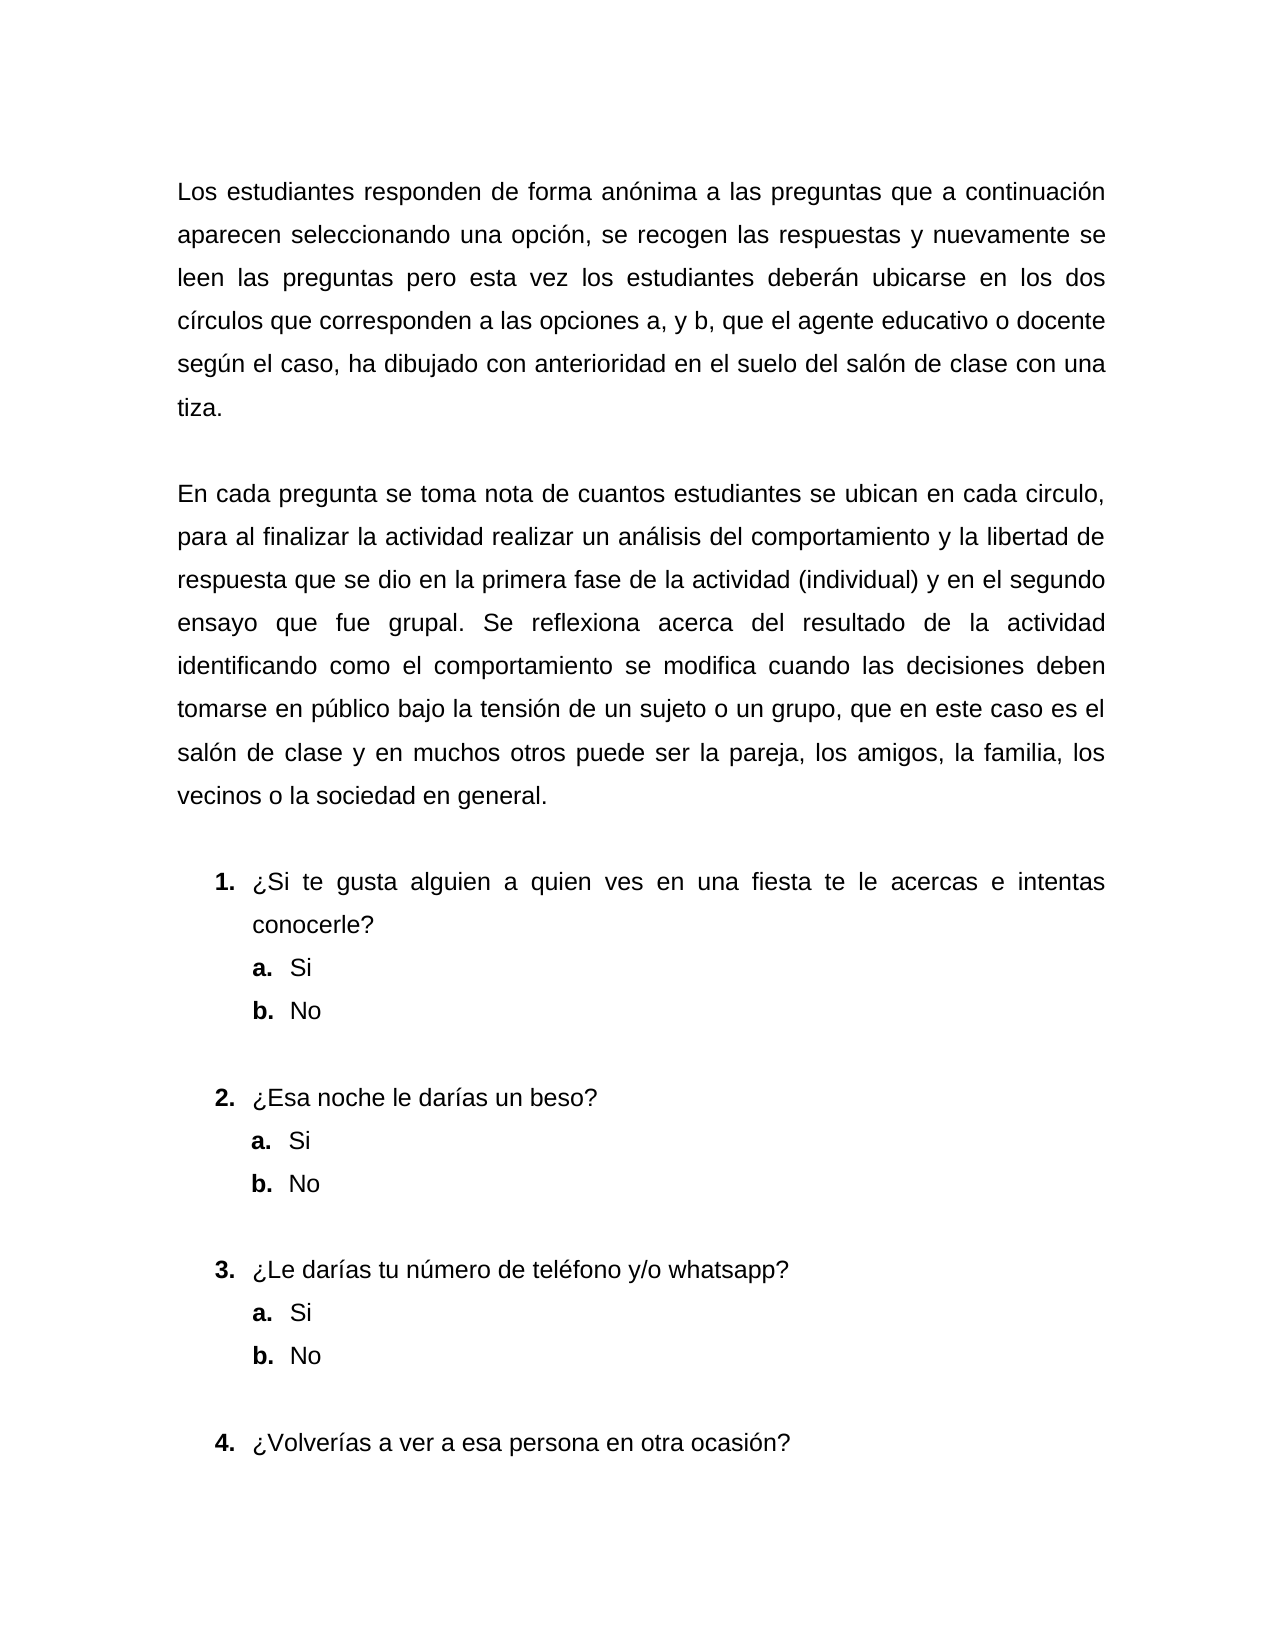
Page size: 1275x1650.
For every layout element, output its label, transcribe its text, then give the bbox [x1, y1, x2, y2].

list No [252, 996, 1107, 1025]
list No [252, 1341, 1107, 1370]
list ¿Volverías a ver a esa persona en otra ocasión? [214, 1428, 1107, 1456]
list Si [252, 953, 1107, 982]
list Si [252, 1298, 1107, 1327]
list ¿Si te gusta alguien a quien ves en una fiesta te le acercas e intentas conocerle? [214, 867, 1107, 939]
list ¿Le darías tu número de teléfono y/o whatsapp? [214, 1255, 1107, 1284]
list Si [251, 1126, 1107, 1154]
list No [251, 1169, 1107, 1198]
text Los estudiantes responden de forma anónima a las preguntas que a continuación aparecen seleccionando una opción, se recogen las respuestas y nuevamente se leen las preguntas pero esta vez los estudiantes deberán ubicarse en los dos círculos que corresponden a las opciones a, y b, que el agente educativo o docente según el caso, ha dibujado con anterioridad en el suelo del salón de clase con una tiza. [177, 177, 1107, 421]
text En cada pregunta se toma nota de cuantos estudiantes se ubican en cada circulo, para al finalizar la actividad realizar un análisis del comportamiento y la libertad de respuesta que se dio en la primera fase de la actividad (individual) y en el segundo ensayo que fue grupal. Se reflexiona acerca del resultado de la actividad identificando como el comportamiento se modifica cuando las decisiones deben tomarse en público bajo la tensión de un sujeto o un grupo, que en este caso es el salón de clase y en muchos otros puede ser la pareja, los amigos, la familia, los vecinos o la sociedad en general. [177, 479, 1107, 809]
list ¿Esa noche le darías un beso? [214, 1083, 1107, 1111]
